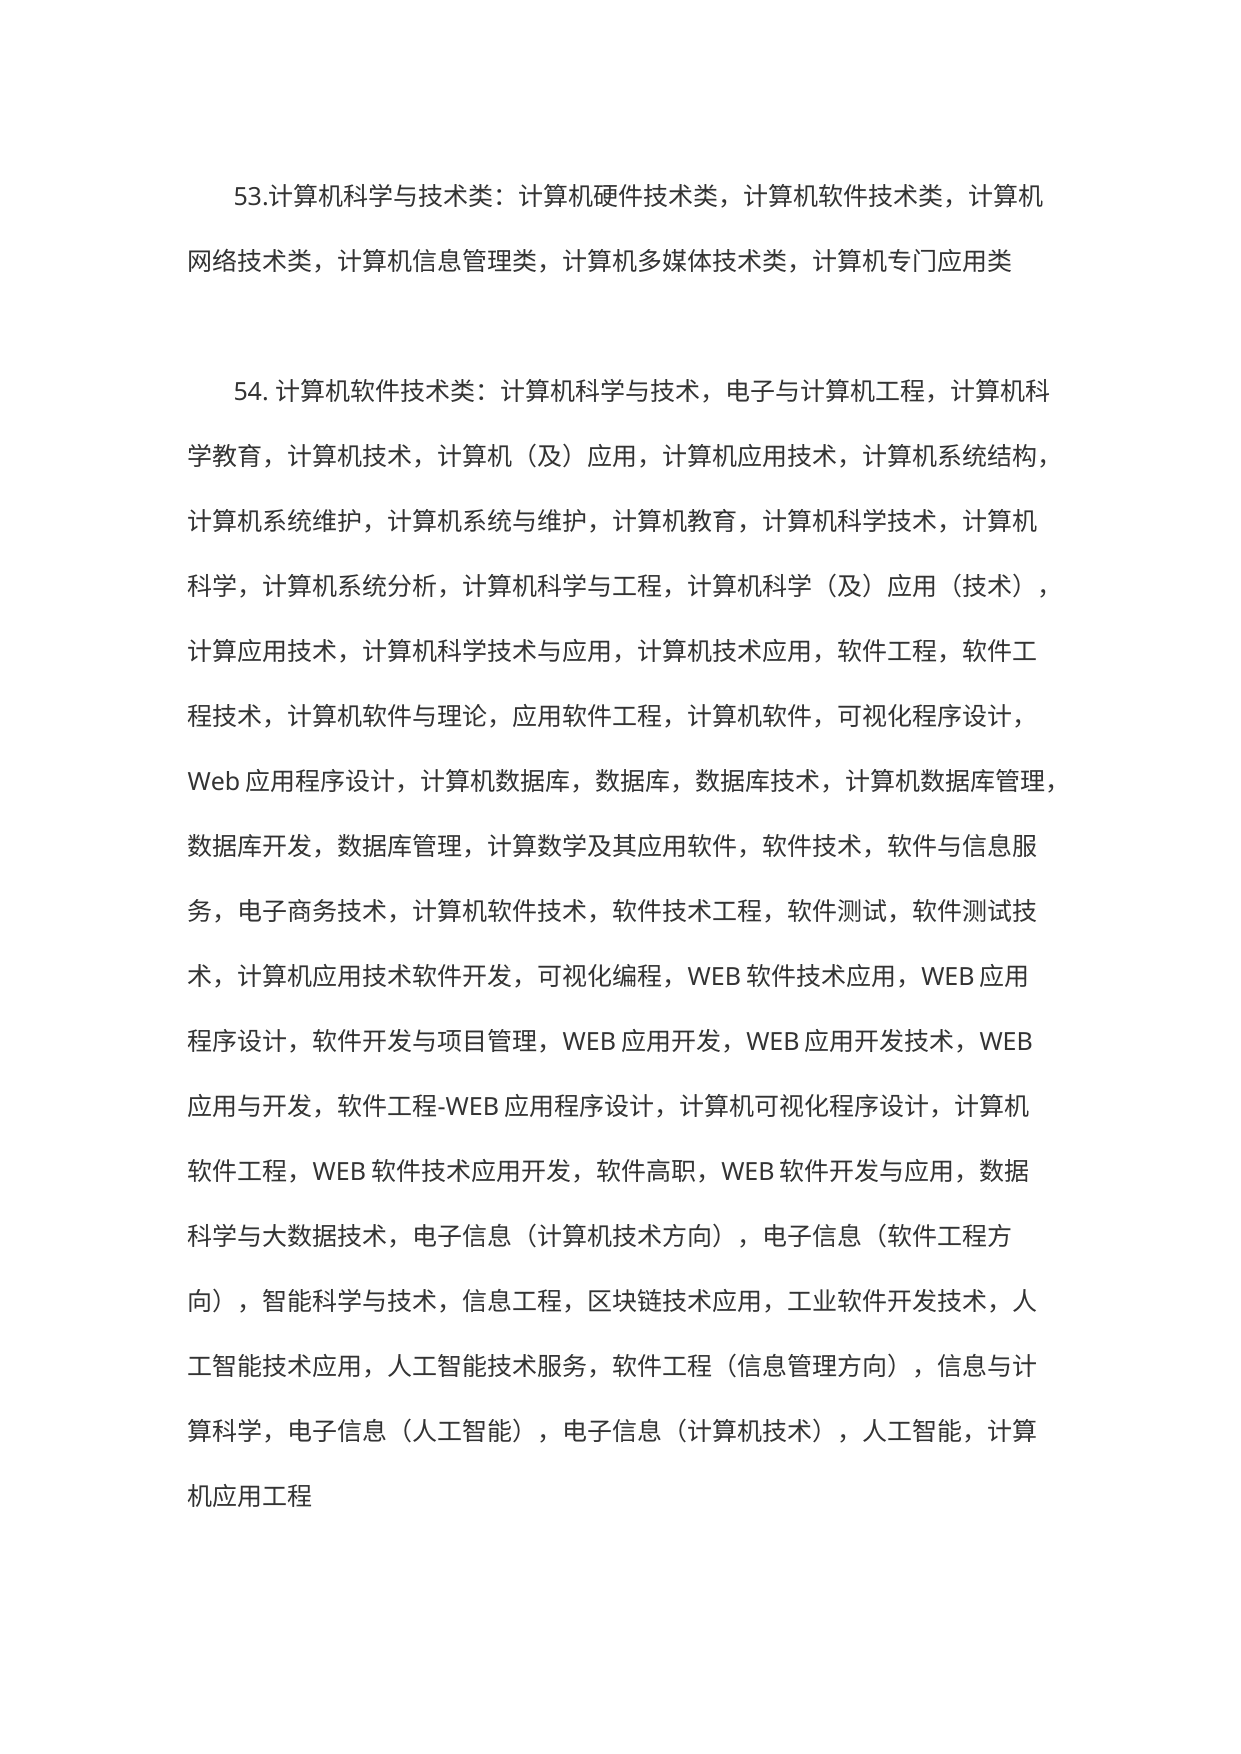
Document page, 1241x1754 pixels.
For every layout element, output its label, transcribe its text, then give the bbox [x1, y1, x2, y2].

text 54. 计算机软件技术类：计算机科学与技术，电子与计算机工程，计算机科学教育，计算机技术，计算机（及）应用，计算机应用技术，计算机系统结构，计算机系统维护，计算机系统与维护，计算机教育，计算机科学技术，计算机科学，计算机系统分析，计算机科学与工程，计算机科学（及）应用（技术），计算应用技术，计算机科学技术与应用，计算机技术应用，软件工程，软件工程技术，计算机软件与理论，应用软件工程，计算机软件，可视化程序设计，Web应用程序设计，计算机数据库，数据库，数据库技术，计算机数据库管理，数据库开发，数据库管理，计算数学及其应用软件，软件技术，软件与信息服务，电子商务技术，计算机软件技术，软件技术工程，软件测试，软件测试技术，计算机应用技术软件开发，可视化编程，WEB软件技术应用，WEB应用程序设计，软件开发与项目管理，WEB应用开发，WEB应用开发技术，WEB应用与开发，软件工程-WEB应用程序设计，计算机可视化程序设计，计算机软件工程，WEB软件技术应用开发，软件高职，WEB软件开发与应用，数据科学与大数据技术，电子信息（计算机技术方向），电子信息（软件工程方向），智能科学与技术，信息工程，区块链技术应用，工业软件开发技术，人工智能技术应用，人工智能技术服务，软件工程（信息管理方向），信息与计算科学，电子信息（人工智能），电子信息（计算机技术），人工智能，计算机应用工程 [187, 357, 1053, 1527]
text 53.计算机科学与技术类：计算机硬件技术类，计算机软件技术类，计算机网络技术类，计算机信息管理类，计算机多媒体技术类，计算机专门应用类 [187, 162, 1053, 292]
